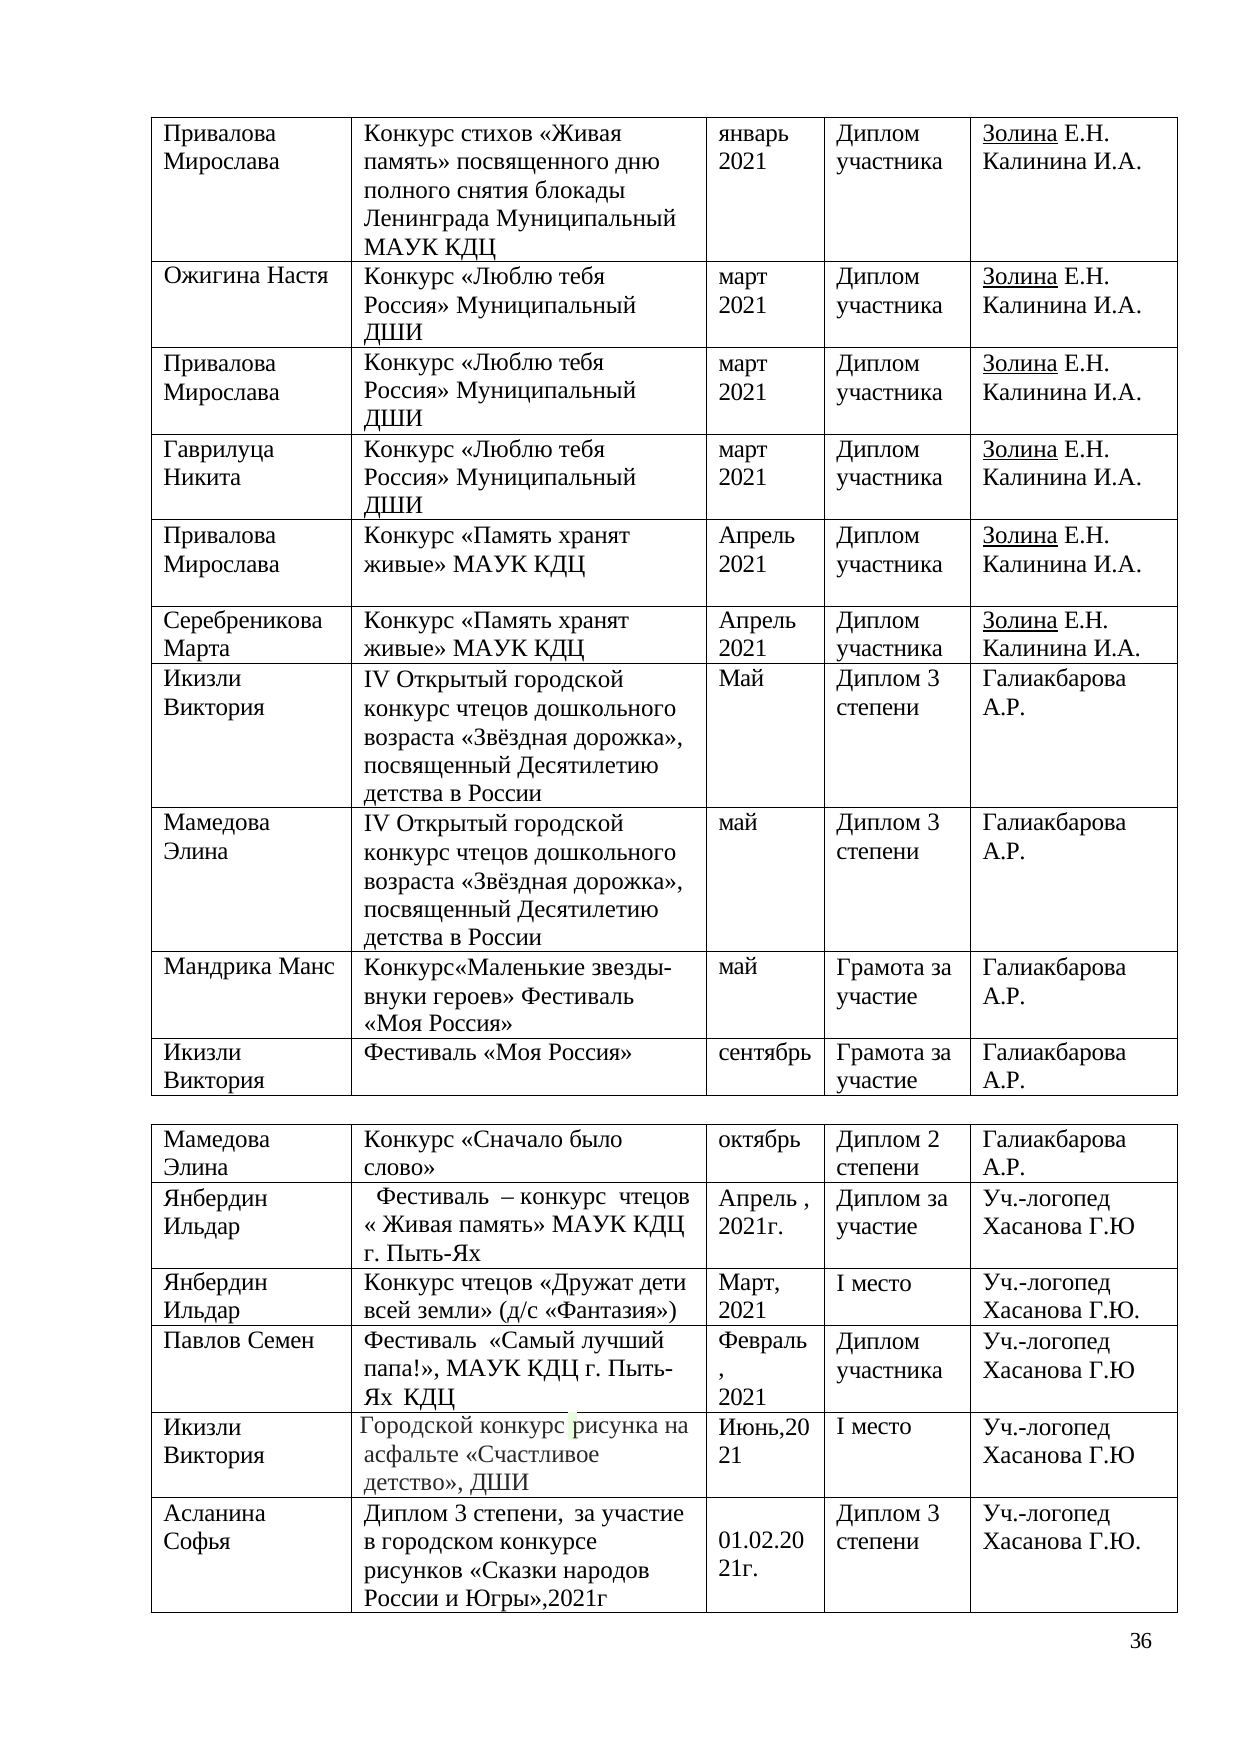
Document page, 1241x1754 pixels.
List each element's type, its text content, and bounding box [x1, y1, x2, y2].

table_cell Грамота за участие [825, 952, 970, 1038]
table_cell Золина Е.Н. Калинина И.А. [971, 435, 1177, 519]
table_cell сентябрь [707, 1039, 824, 1095]
table_cell Диплом за участие [825, 1183, 970, 1268]
table_cell Уч.-логопед Хасанова Г.Ю [971, 1183, 1177, 1268]
table_cell Конкурс «Люблю тебя Россия» Муниципальный ДШИ [352, 262, 706, 347]
table_cell Золина Е.Н. Калинина И.А. [971, 607, 1177, 663]
table_cell Диплом участника [825, 435, 970, 519]
table_cell Золина Е.Н. Калинина И.А. [971, 262, 1177, 347]
table_cell Диплом участника [825, 348, 970, 433]
table_cell асфальте «Счастливое детство», ДШИ [352, 1440, 706, 1497]
table_cell рисунка на [577, 1413, 706, 1440]
table_cell 01.02.20 21г. [707, 1498, 824, 1612]
table_cell Мамедова Элина [152, 808, 351, 951]
table_cell Март, 2021 [707, 1269, 824, 1325]
table_cell IV Открытый городской конкурс чтецов дошкольного возраста «Звёздная дорожка», посвященный Десятилетию детства в России [352, 664, 706, 807]
table_cell Галиакбарова А.Р. [971, 808, 1177, 951]
table_cell Янбердин Ильдар [152, 1183, 351, 1268]
table_cell Уч.-логопед Хасанова Г.Ю [971, 1413, 1177, 1497]
table_cell Уч.-логопед Хасанова Г.Ю. [971, 1498, 1177, 1612]
table_cell Серебреникова Марта [152, 607, 351, 663]
table_cell Привалова Мирослава [152, 348, 351, 433]
table_cell Диплом участника [825, 607, 970, 663]
table_cell IV Открытый городской конкурс чтецов дошкольного возраста «Звёздная дорожка», посвященный Десятилетию детства в России [352, 808, 706, 951]
table_cell Галиакбарова А.Р. [971, 952, 1177, 1038]
table_cell Февраль , 2021 [707, 1326, 824, 1412]
table_cell Апрель , 2021г. [707, 1183, 824, 1268]
table_cell май [707, 952, 824, 1038]
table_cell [352, 118, 706, 261]
table_cell Привалова Мирослава [152, 520, 351, 606]
table_cell Икизли Виктория [152, 664, 351, 807]
table_header Галиакбарова А.Р. [971, 1125, 1177, 1182]
table_cell Городской конкурс [352, 1413, 568, 1440]
table_cell Икизли Виктория [152, 1413, 351, 1497]
table_cell Конкурс чтецов «Дружат дети всей земли» (д/с «Фантазия») [352, 1269, 706, 1325]
table_cell март 2021 [707, 262, 824, 347]
table_cell январь 2021 [707, 118, 824, 261]
table_cell Мандрика Манс [152, 952, 351, 1038]
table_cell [971, 118, 1177, 261]
table_cell Конкурс «Люблю тебя Россия» Муниципальный ДШИ [352, 435, 706, 519]
table_cell Грамота за участие [825, 1039, 970, 1095]
table_cell Уч.-логопед Хасанова Г.Ю [971, 1326, 1177, 1412]
table_cell Фестиваль «Моя Россия» [352, 1039, 706, 1095]
table_cell Конкурс «Люблю тебя Россия» Муниципальный ДШИ [352, 348, 706, 433]
table_header Конкурс «Сначало было слово» [352, 1125, 706, 1182]
table_cell май [707, 808, 824, 951]
table_cell Диплом 3 степени, за участие в городском конкурсе рисунков «Сказки народов России и Югры»,2021г [352, 1498, 706, 1612]
table_cell Фестиваль «Самый лучший папа!», МАУК КДЦ г. Пыть- Ях КДЦ [352, 1326, 706, 1412]
table_cell Янбердин Ильдар [152, 1269, 351, 1325]
table_cell Галиакбарова А.Р. [971, 664, 1177, 807]
table_cell Диплом участника [825, 520, 970, 606]
table_cell Привалова Мирослава [152, 118, 351, 261]
table_cell Галиакбарова А.Р. [971, 1039, 1177, 1095]
table_cell Гаврилуца Никита [152, 435, 351, 519]
table_cell Май [707, 664, 824, 807]
table_cell Павлов Семен [152, 1326, 351, 1412]
table_header Диплом 2 степени [825, 1125, 970, 1182]
table_cell Золина Е.Н. Калинина И.А. [971, 520, 1177, 606]
table_cell Диплом 3 степени [825, 664, 970, 807]
table_cell Икизли Виктория [152, 1039, 351, 1095]
table_cell Диплом участника [825, 1326, 970, 1412]
table_cell Конкурс «Память хранят живые» МАУК КДЦ [352, 607, 706, 663]
table_cell Диплом 3 степени [825, 1498, 970, 1612]
table_header октябрь [707, 1125, 824, 1182]
table_cell Апрель 2021 [707, 520, 824, 606]
table_cell Июнь,20 21 [707, 1413, 824, 1497]
table_cell Апрель 2021 [707, 607, 824, 663]
table_cell Асланина Софья [152, 1498, 351, 1612]
table_cell I место [825, 1269, 970, 1325]
table_cell Диплом 3 степени [825, 808, 970, 951]
table_cell март 2021 [707, 435, 824, 519]
table_cell Ожигина Настя [152, 262, 351, 347]
table_cell I место [825, 1413, 970, 1497]
table_cell Диплом участника [825, 118, 970, 261]
table_cell Диплом участника [825, 262, 970, 347]
table_cell Конкурс «Память хранят живые» МАУК КДЦ [352, 520, 706, 606]
table_cell Уч.-логопед Хасанова Г.Ю. [971, 1269, 1177, 1325]
table_cell Золина Е.Н. Калинина И.А. [971, 348, 1177, 433]
table_cell Конкурс«Маленькие звезды- внуки героев» Фестиваль «Моя Россия» [352, 952, 706, 1038]
table_cell март 2021 [707, 348, 824, 433]
table_header Мамедова Элина [152, 1125, 351, 1182]
table_cell Фестиваль – конкурс чтецов « Живая память» МАУК КДЦ г. Пыть-Ях [352, 1183, 706, 1268]
